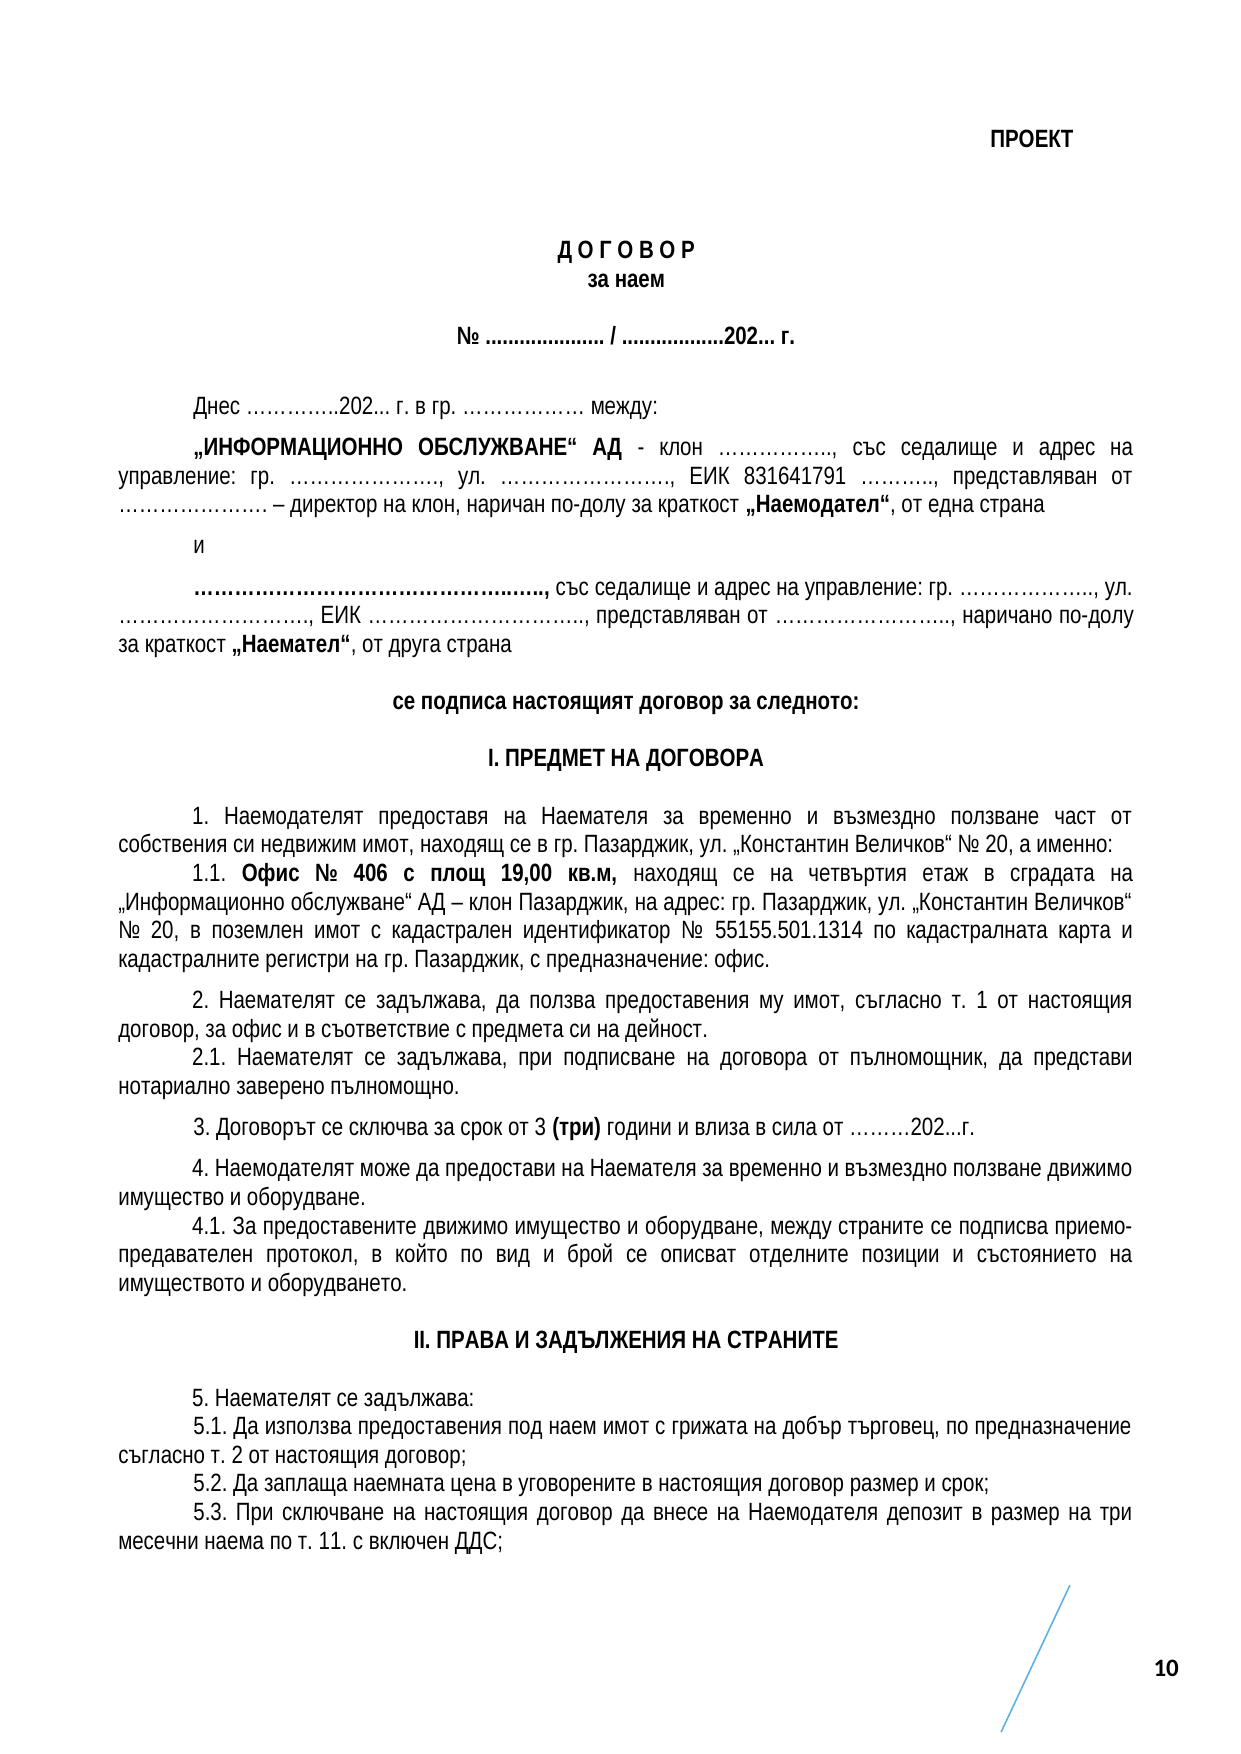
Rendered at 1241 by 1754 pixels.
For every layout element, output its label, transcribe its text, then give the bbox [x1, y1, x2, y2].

text 2.1. Наемателят се задължава, при подписване на договора от пълномощник, да представи нотариално заверено пълномощно. [118, 1042, 1134, 1100]
text Д О Г О В О Р [118, 235, 1134, 264]
text ПРОЕКТ [118, 124, 1134, 153]
text 5.2. Да заплаща наемната цена в уговорените в настоящия договор размер и срок; [118, 1468, 1134, 1497]
text 5.1. Да използва предоставения под наем имот с грижата на добър търговец, по предназначение съгласно т. 2 от настоящия договор; [118, 1411, 1134, 1468]
text № ..................... / ..................202... г. [118, 321, 1134, 350]
text ………………………………………..….., със седалище и адрес на управление: гр. ……………….., ул. ………………………., ЕИК ………………………….., представляван от …………………….., наричано по-долу за краткост „Наемател“, от друга страна [118, 572, 1134, 657]
text I. ПРЕДМЕТ НА ДОГОВОРА [118, 743, 1134, 772]
text 1. Наемодателят предоставя на Наемателя за временно и възмездно ползване част от собствения си недвижим имот, находящ се в гр. Пазарджик, ул. „Константин Величков“ № 20, а именно: [118, 801, 1134, 858]
text 4. Наемодателят може да предостави на Наемателя за временно и възмездно ползване движимо имущество и оборудване. [118, 1153, 1134, 1211]
text II. ПРАВА И ЗАДЪЛЖЕНИЯ НА СТРАНИТЕ [118, 1325, 1134, 1354]
text Днес …………..202... г. в гр. ……………… между: [118, 391, 1134, 419]
text 4.1. За предоставените движимо имущество и оборудване, между страните се подписва приемо-предавателен протокол, в който по вид и брой се описват отделните позиции и състоянието на имуществото и оборудването. [118, 1211, 1134, 1297]
text и [118, 530, 1134, 559]
text 1.1. Офис № 406 с площ 19,00 кв.м, находящ се на четвъртия етаж в сградата на „Информационно обслужване“ АД – клон Пазарджик, на адрес: гр. Пазарджик, ул. „Константин Величков“ № 20, в поземлен имот с кадастрален идентификатор № 55155.501.1314 по кадастралната карта и кадастралните регистри на гр. Пазарджик, с предназначение: офис. [118, 858, 1134, 973]
text 3. Договорът се сключва за срок от 3 (три) години и влиза в сила от ………202...г. [118, 1112, 1134, 1141]
text се подписа настоящият договор за следното: [118, 686, 1134, 715]
text 5.3. При сключване на настоящия договор да внесе на Наемодателя депозит в размер на три месечни наема по т. 11. с включен ДДС; [118, 1497, 1134, 1554]
text 2. Наемателят се задължава, да ползва предоставения му имот, съгласно т. 1 от настоящия договор, за офис и в съответствие с предмета си на дейност. [118, 985, 1134, 1042]
text за наем [118, 264, 1134, 292]
text „ИНФОРМАЦИОННО ОБСЛУЖВАНЕ“ АД - клон …………….., със седалище и адрес на управление: гр. …………………., ул. ……………………., ЕИК 831641791 ……….., представляван от …………………. – директор на клон, наричан по-долу за краткост „Наемодател“, от една страна [118, 432, 1134, 518]
text 5. Наемателят се задължава: [118, 1382, 1134, 1411]
